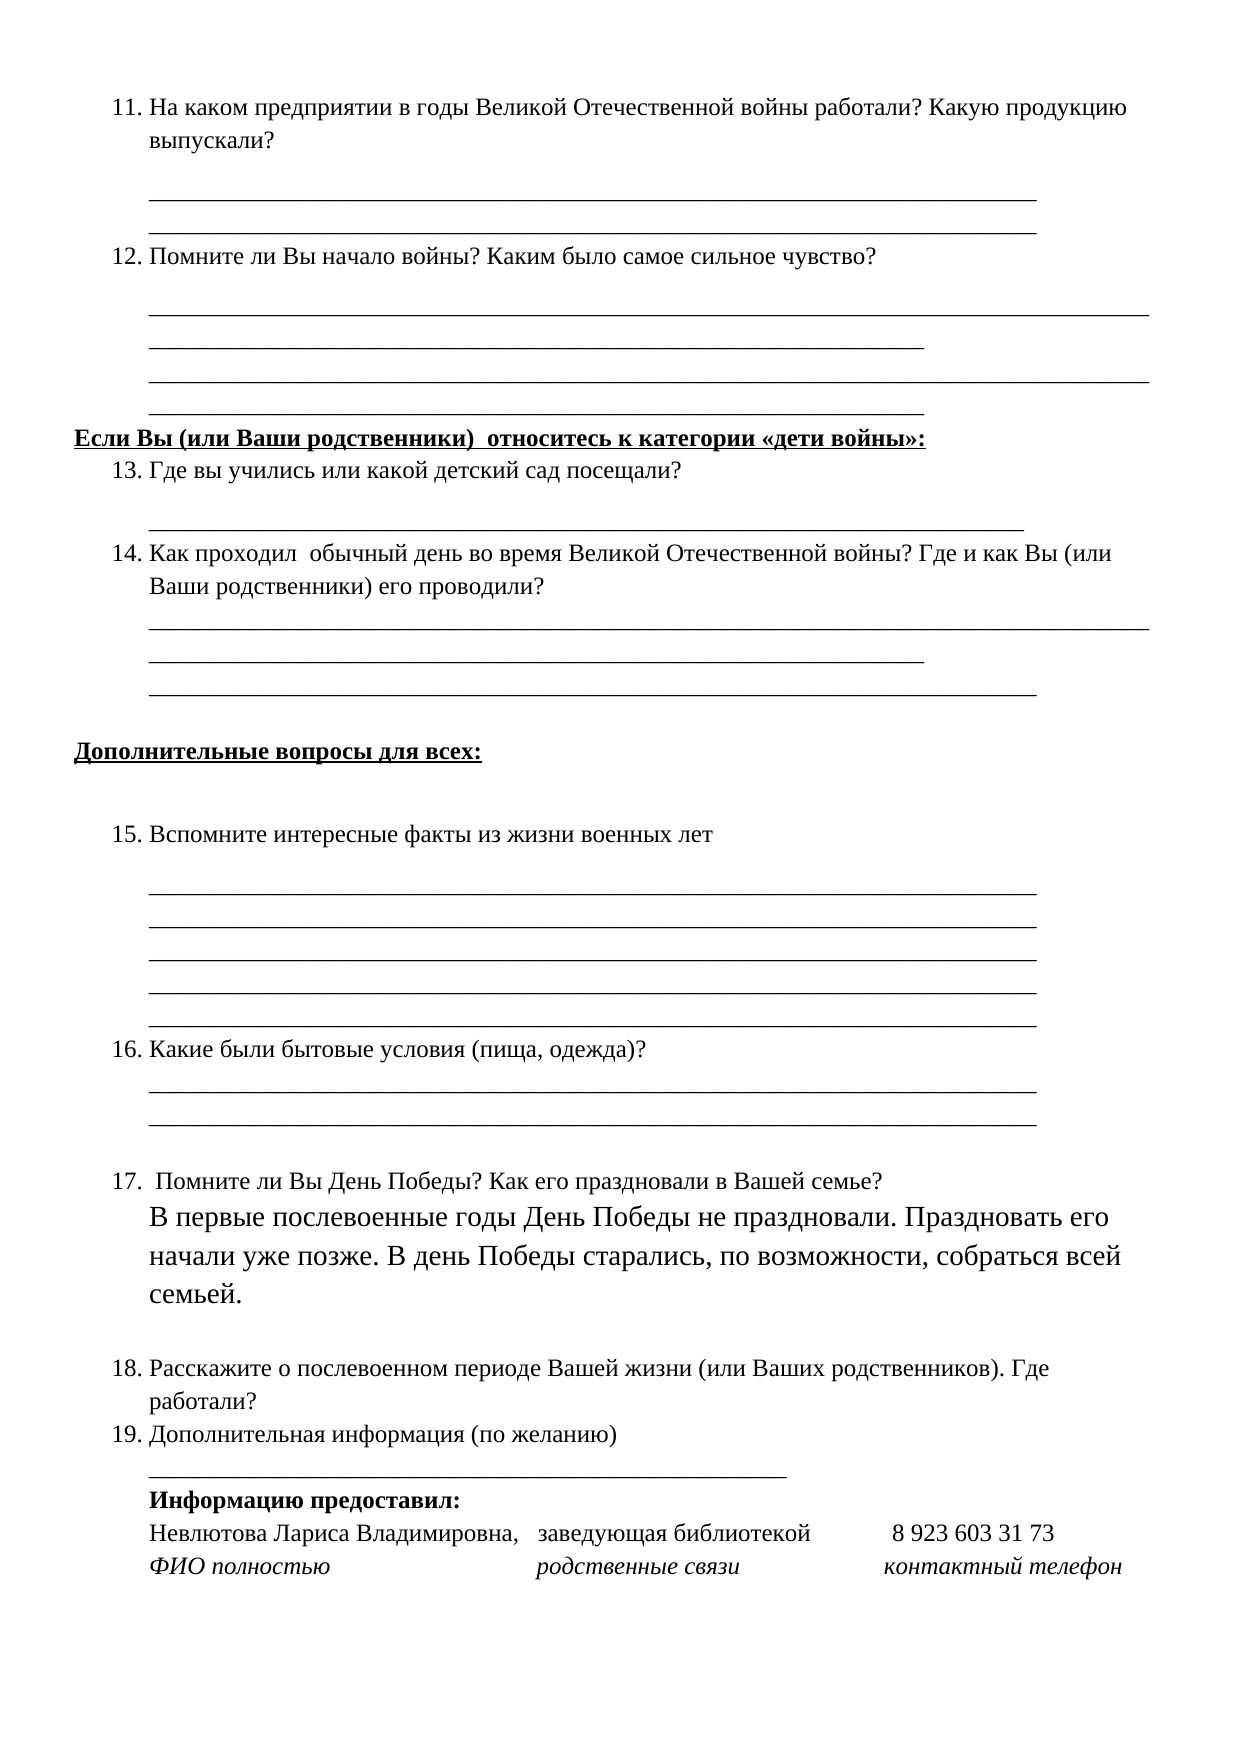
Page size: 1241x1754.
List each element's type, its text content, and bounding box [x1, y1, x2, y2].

text _______________________________________________________________________ [149, 869, 1152, 898]
text Информацию предоставил: [149, 1485, 1152, 1514]
text _______________________________________________________________________ [149, 1001, 1152, 1030]
text ______________________________________________________________________________________________________________________________________________ [149, 604, 1152, 666]
text _______________________________________________________________________ [149, 935, 1152, 964]
list Какие были бытовые условия (пища, одежда)? _______________________________________________________________________ [111, 1034, 1152, 1096]
text ______________________________________________________________________ [149, 505, 1152, 534]
text ФИО полностью родственные связи контактный телефон [149, 1551, 1152, 1580]
list Вспомните интересные факты из жизни военных лет [111, 819, 1152, 848]
list Как проходил обычный день во время Великой Отечественной войны? Где и как Вы (или Ваши родственники) его проводили? [111, 538, 1152, 600]
list Помните ли Вы начало войны? Каким было самое сильное чувство? [111, 241, 1152, 269]
text ______________________________________________________________________________________________________________________________________________ [149, 291, 1152, 352]
list Где вы учились или какой детский сад посещали? [111, 456, 1152, 484]
text _______________________________________________________________________ [149, 208, 1152, 237]
text ______________________________________________________________________________________________________________________________________________ [149, 357, 1152, 418]
text _______________________________________________________________________ [149, 175, 1152, 203]
text _______________________________________________________________________ [149, 902, 1152, 931]
text Если Вы (или Ваши родственники) относитесь к категории «дети войны»: [74, 423, 1152, 451]
text _______________________________________________________________________ [149, 670, 1152, 699]
text В первые послевоенные годы День Победы не праздновали. Праздновать его начали уже позже. В день Победы старались, по возможности, собраться всей семьей. [149, 1199, 1152, 1310]
text Невлютова Лариса Владимировна, заведующая библиотекой 8 923 603 31 73 [149, 1518, 1152, 1547]
text ___________________________________________________ [149, 1452, 1152, 1481]
list Дополнительная информация (по желанию) [111, 1419, 1152, 1448]
text _______________________________________________________________________ [149, 1100, 1152, 1129]
text Дополнительные вопросы для всех: [74, 736, 1152, 765]
list Помните ли Вы День Победы? Как его праздновали в Вашей семье? [111, 1166, 1152, 1195]
list На каком предприятии в годы Великой Отечественной войны работали? Какую продукцию выпускали? [111, 92, 1152, 154]
list Расскажите о послевоенном периоде Вашей жизни (или Ваших родственников). Где работали? [111, 1353, 1152, 1415]
text _______________________________________________________________________ [149, 968, 1152, 997]
